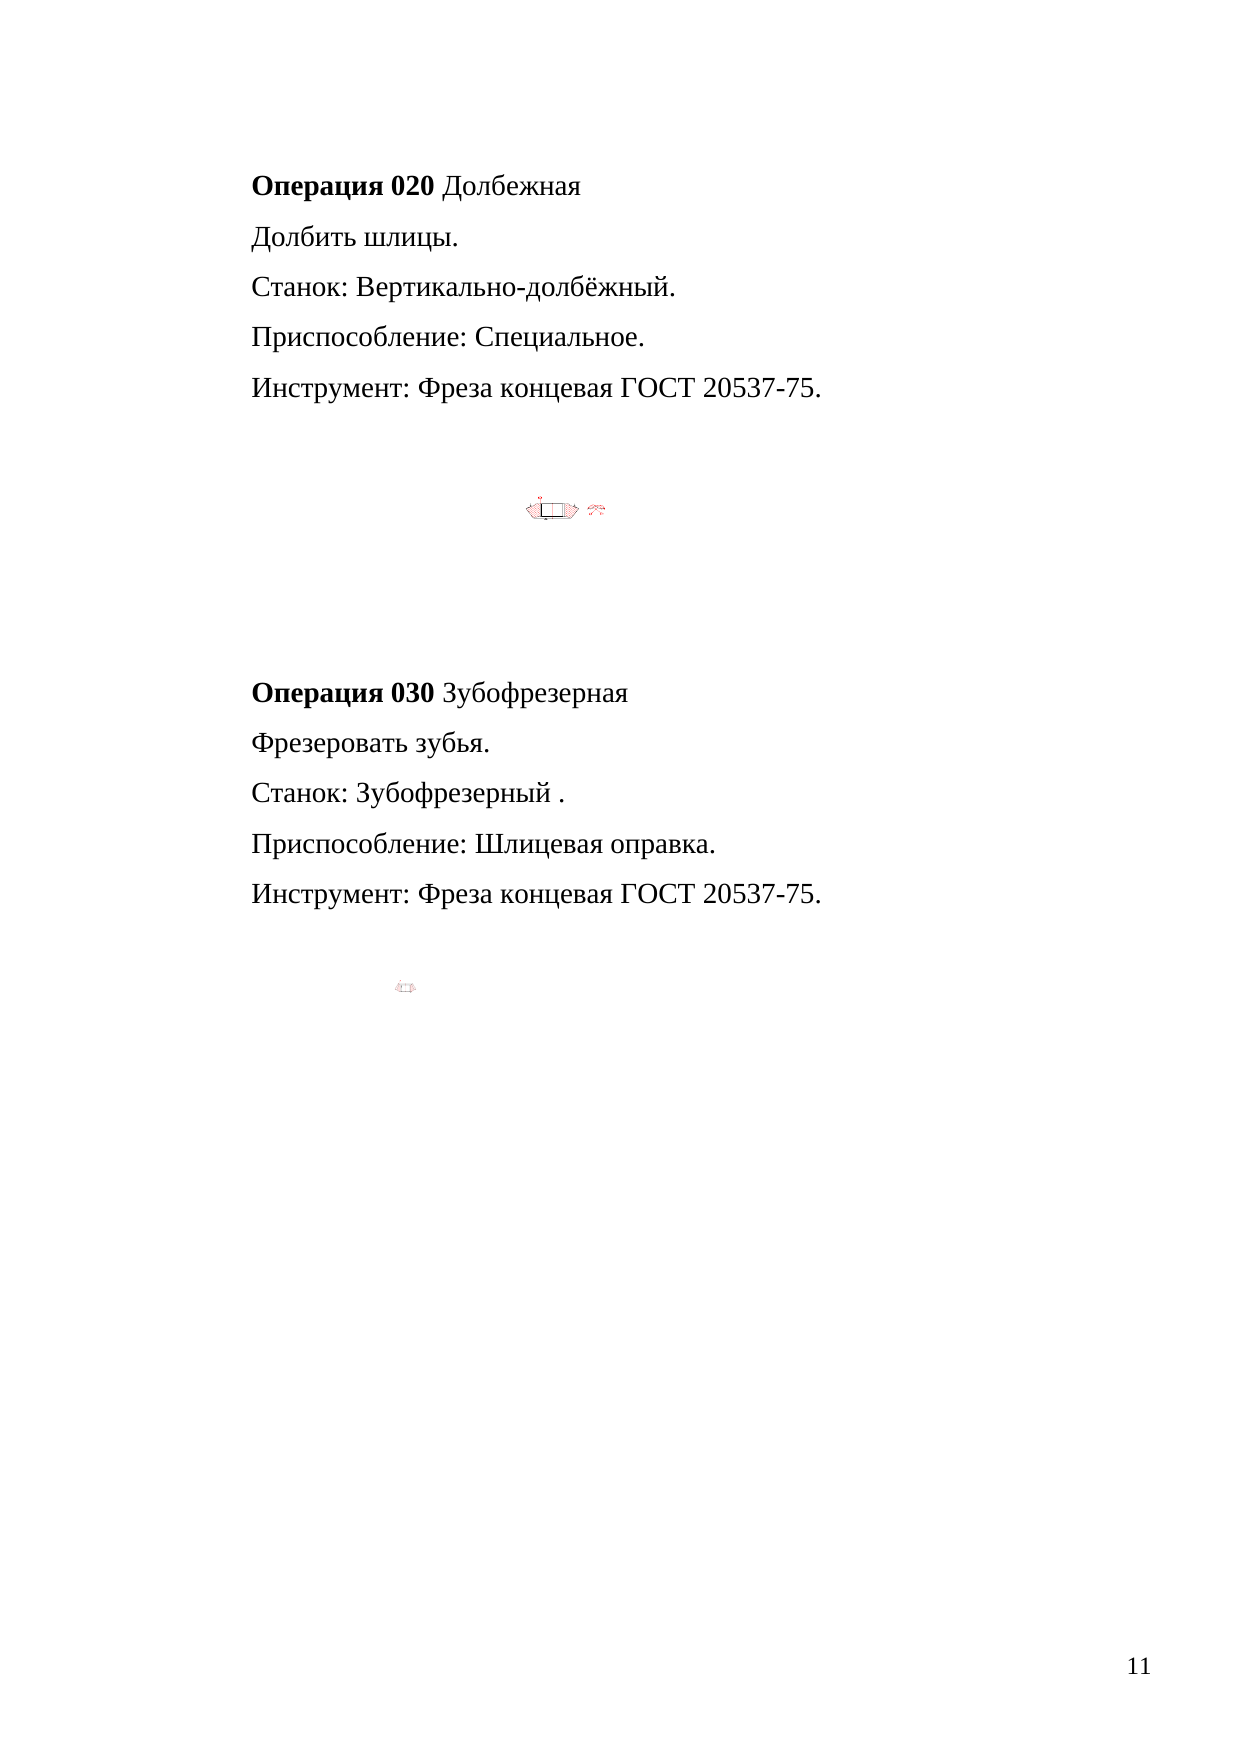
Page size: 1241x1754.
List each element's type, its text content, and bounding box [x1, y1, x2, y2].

text Приспособление: Специальное. [177, 319, 1152, 353]
text Инструмент: Фреза концевая ГОСТ 20537-75. [177, 370, 1152, 403]
text Приспособление: Шлицевая оправка. [177, 826, 1152, 859]
text Станок: Вертикально-долбёжный. [177, 269, 1152, 303]
text Операция 030 Зубофрезерная [177, 675, 1152, 708]
text Долбить шлицы. [177, 219, 1152, 252]
text Инструмент: Фреза концевая ГОСТ 20537-75. [177, 876, 1152, 910]
text Станок: Зубофрезерный . [177, 776, 1152, 809]
text Фрезеровать зубья. [177, 725, 1152, 759]
text Операция 020 Долбежная [177, 168, 1152, 202]
